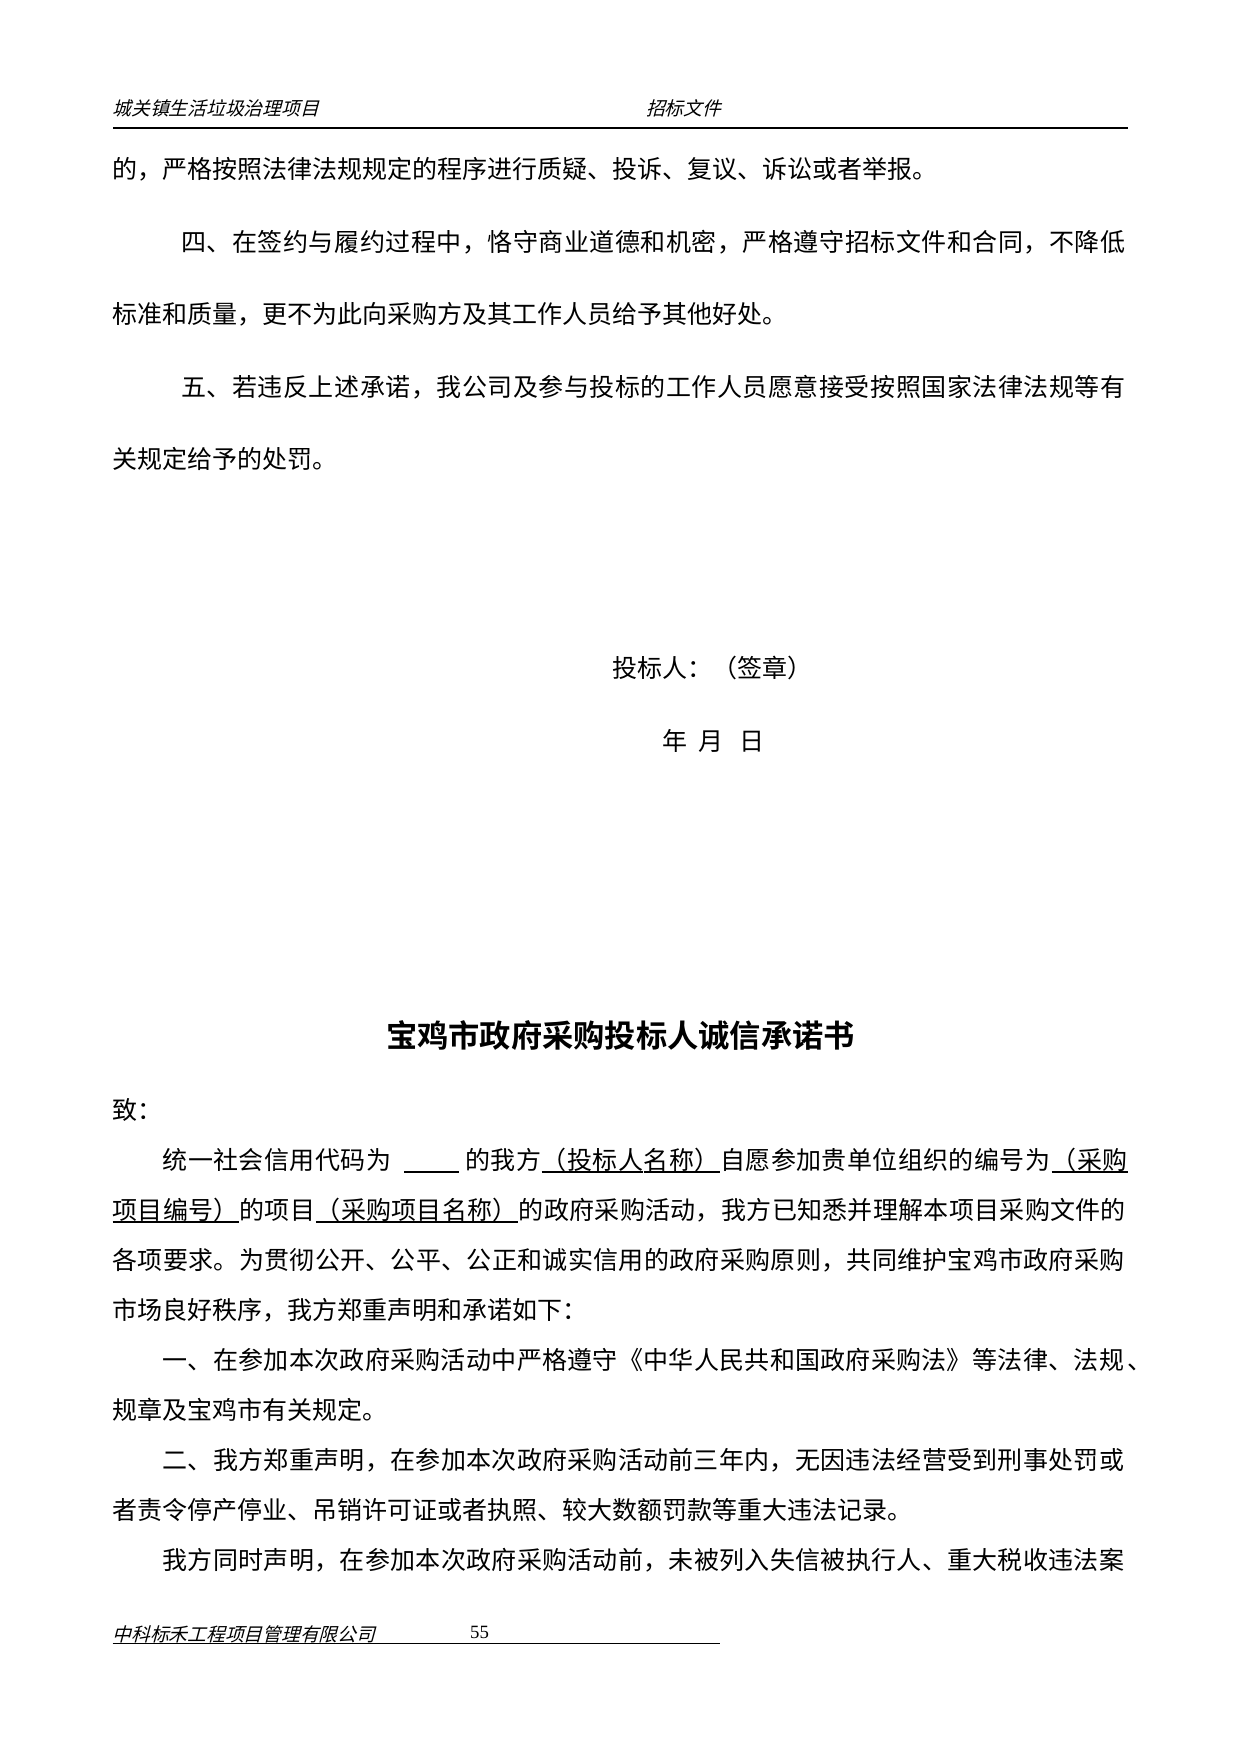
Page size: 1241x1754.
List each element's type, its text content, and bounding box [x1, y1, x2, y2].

text 投标人：（签章） [112, 649, 1128, 685]
text 致： [112, 1079, 1128, 1129]
text 宝鸡市政府采购投标人诚信承诺书 [112, 1011, 1128, 1056]
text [112, 150, 1128, 186]
text 年 月 日 [112, 721, 1128, 757]
text 一、在参加本次政府采购活动中严格遵守《中华人民共和国政府采购法》等法律、法规、规章及宝鸡市有关规定。 [112, 1329, 1128, 1429]
text 五、若违反上述承诺，我公司及参与投标的工作人员愿意接受按照国家法律法规等有关规定给予的处罚。 [112, 367, 1128, 476]
text 统一社会信用代码为 的我方（投标人名称）自愿参加贵单位组织的编号为（采购项目编号）的项目（采购项目名称）的政府采购活动，我方已知悉并理解本项目采购文件的各项要求。为贯彻公开、公平、公正和诚实信用的政府采购原则，共同维护宝鸡市政府采购市场良好秩序，我方郑重声明和承诺如下： [112, 1129, 1128, 1329]
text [112, 1529, 1128, 1579]
text 二、我方郑重声明，在参加本次政府采购活动前三年内，无因违法经营受到刑事处罚或者责令停产停业、吊销许可证或者执照、较大数额罚款等重大违法记录。 [112, 1429, 1128, 1529]
text 四、在签约与履约过程中，恪守商业道德和机密，严格遵守招标文件和合同，不降低标准和质量，更不为此向采购方及其工作人员给予其他好处。 [112, 222, 1128, 331]
